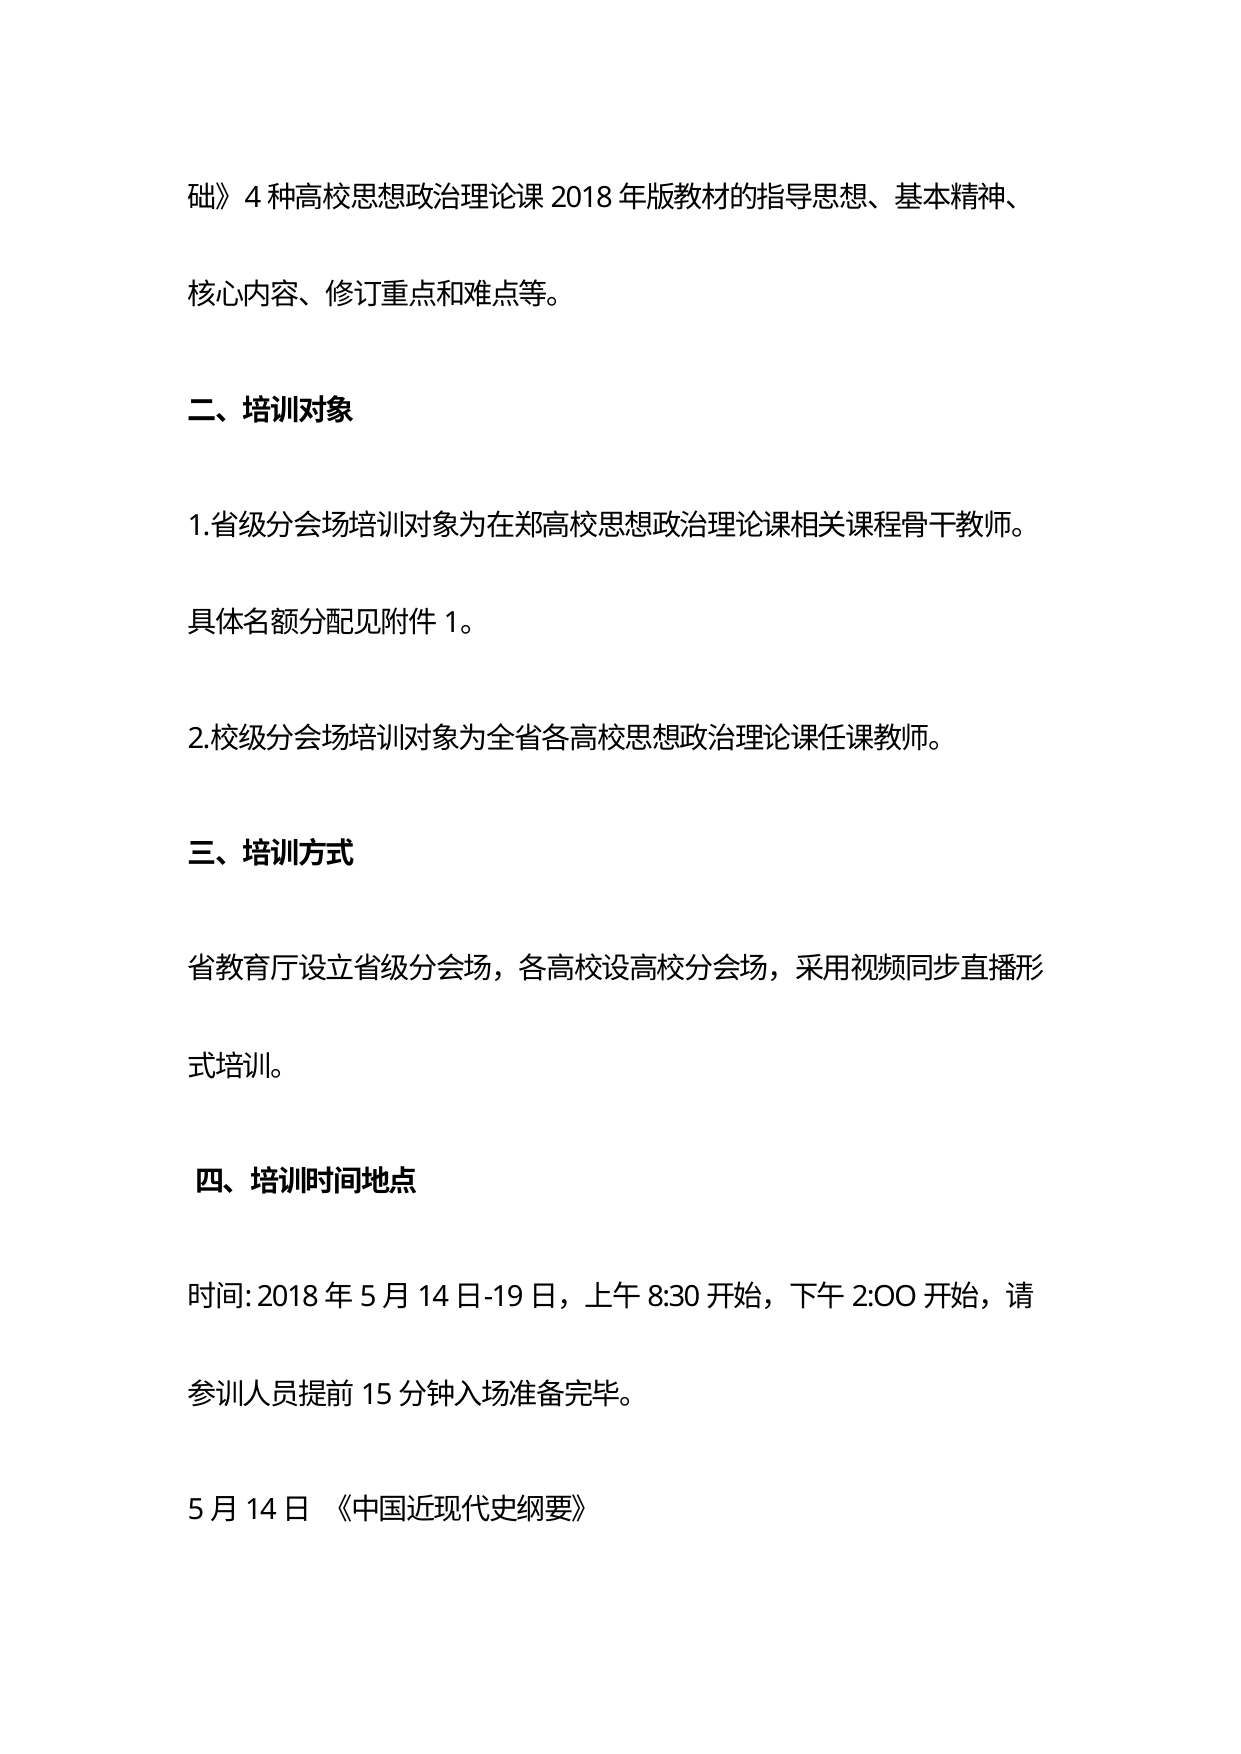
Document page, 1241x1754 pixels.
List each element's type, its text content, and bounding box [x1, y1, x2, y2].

text 四、培训时间地点 [187, 1146, 1053, 1211]
text 省教育厅设立省级分会场，各高校设高校分会场，采用视频同步直播形式培训。 [187, 933, 1053, 1096]
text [187, 162, 1053, 324]
text 5月14日 《中国近现代史纲要》 [187, 1474, 1053, 1539]
text 时间: 2018年5月14日-19日，上午8:30开始，下午2:OO开始，请参训人员提前15 分钟入场准备完毕。 [187, 1262, 1053, 1424]
text 二、培训对象 [187, 375, 1053, 440]
text 1.省级分会场培训对象为在郑高校思想政治理论课相关课程骨干教师。具体名额分配见附件1。 [187, 490, 1053, 653]
text 2.校级分会场培训对象为全省各高校思想政治理论课任课教师。 [187, 703, 1053, 768]
text 三、培训方式 [187, 818, 1053, 883]
